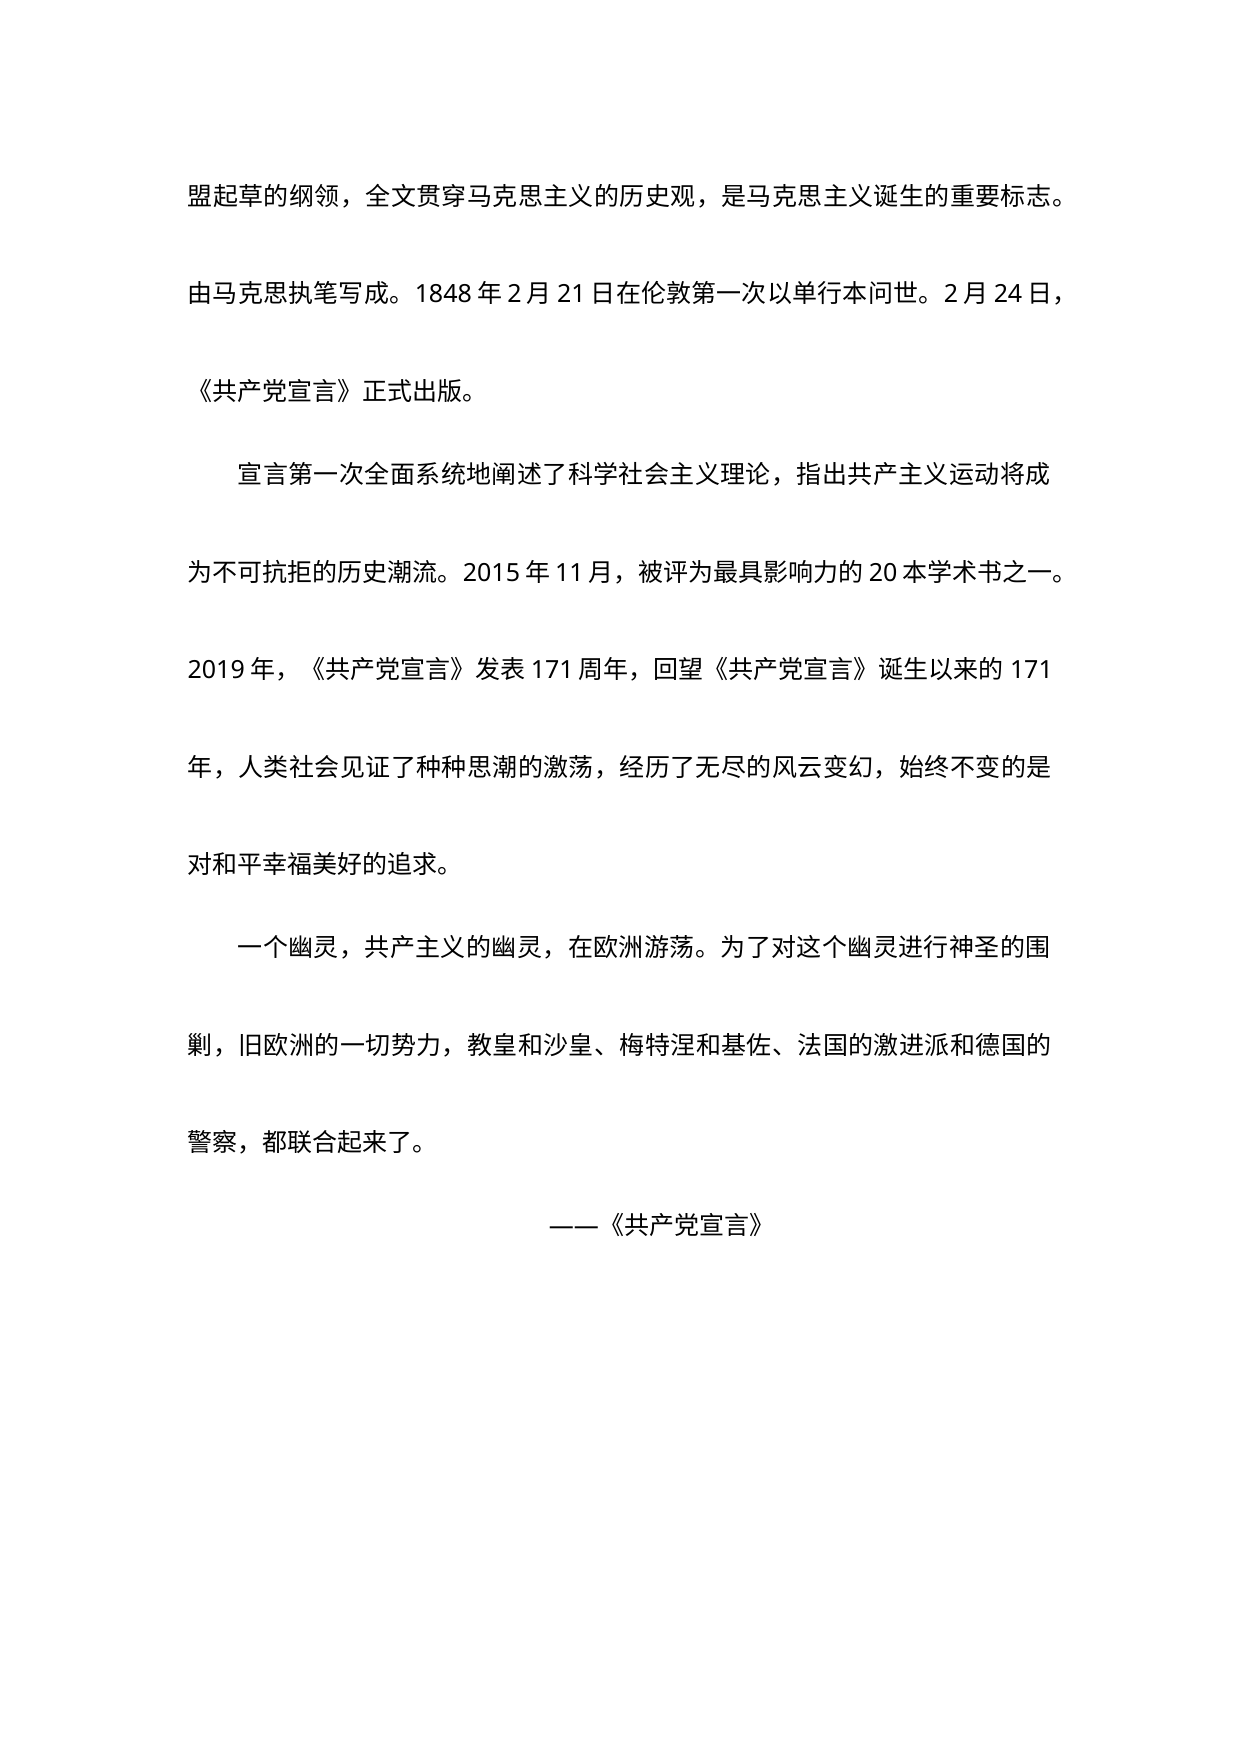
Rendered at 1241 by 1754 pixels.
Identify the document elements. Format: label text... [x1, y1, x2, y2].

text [187, 162, 1053, 422]
text 宣言第一次全面系统地阐述了科学社会主义理论，指出共产主义运动将成为不可抗拒的历史潮流。2015年11月，被评为最具影响力的20本学术书之一。2019年，《共产党宣言》发表171周年，回望《共产党宣言》诞生以来的171年，人类社会见证了种种思潮的激荡，经历了无尽的风云变幻，始终不变的是对和平幸福美好的追求。 [187, 440, 1053, 895]
text ——《共产党宣言》 [187, 1191, 1053, 1256]
text 一个幽灵，共产主义的幽灵，在欧洲游荡。为了对这个幽灵进行神圣的围剿，旧欧洲的一切势力，教皇和沙皇、梅特涅和基佐、法国的激进派和德国的警察，都联合起来了。 [187, 913, 1053, 1173]
